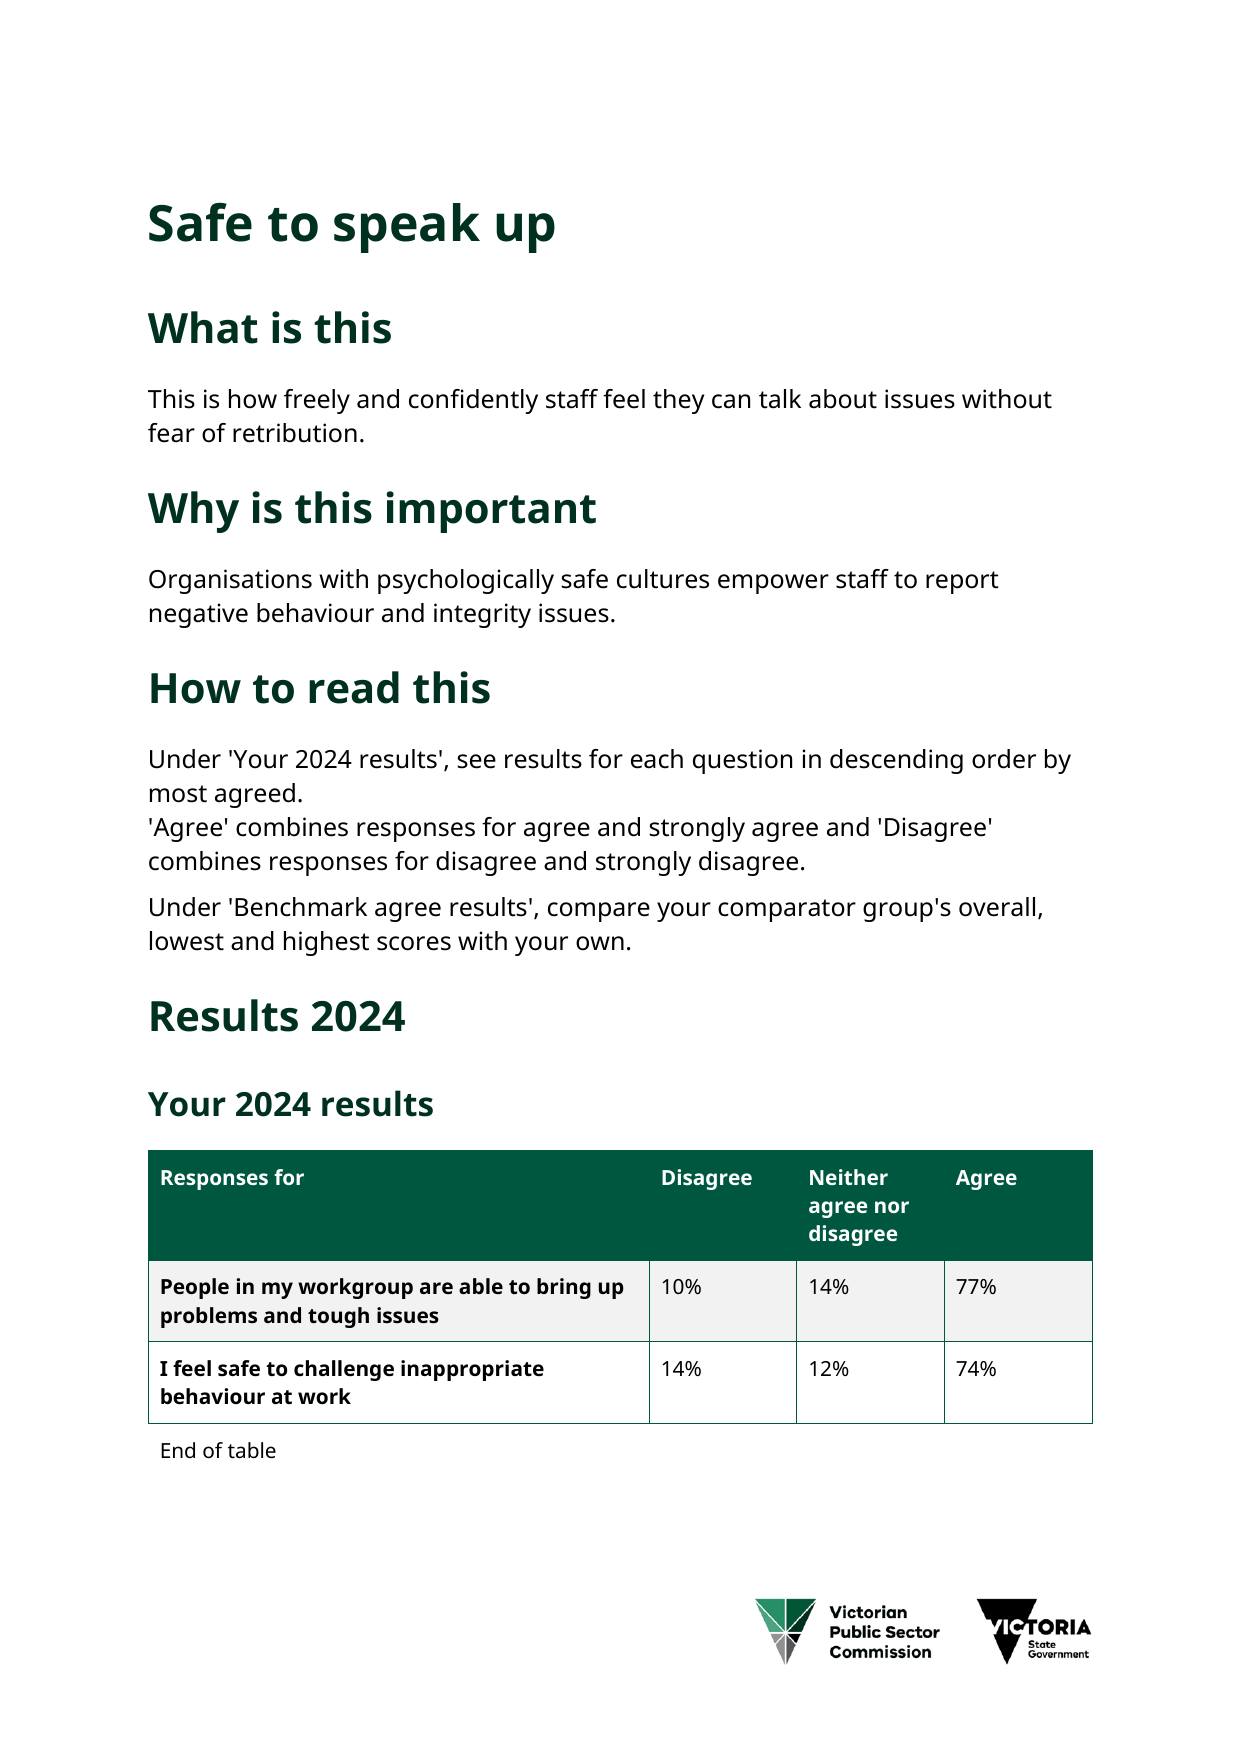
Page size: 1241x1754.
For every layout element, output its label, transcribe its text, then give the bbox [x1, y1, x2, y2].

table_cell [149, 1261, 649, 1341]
text Organisations with psychologically safe cultures empower staff to report negative behaviour and integrity issues. [148, 561, 1092, 629]
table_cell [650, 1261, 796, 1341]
picture [754, 1598, 1093, 1666]
subtitle Why is this important [148, 479, 1092, 535]
subtitle What is this [148, 299, 1092, 355]
subtitle How to read this [148, 659, 1092, 715]
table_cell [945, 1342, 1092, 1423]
subtitle Results 2024 [148, 987, 1092, 1044]
subtitle Your 2024 results [148, 1080, 1092, 1126]
subtitle Safe to speak up [148, 188, 1092, 256]
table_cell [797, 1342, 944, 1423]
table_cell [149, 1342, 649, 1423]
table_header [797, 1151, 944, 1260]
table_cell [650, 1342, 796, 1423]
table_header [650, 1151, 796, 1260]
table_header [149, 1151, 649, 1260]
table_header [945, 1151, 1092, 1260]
text Under 'Your 2024 results', see results for each question in descending order by most agreed. 'Agree' combines responses for agree and strongly agree and 'Disagree' combines responses for disagree and strongly disagree. [148, 741, 1092, 878]
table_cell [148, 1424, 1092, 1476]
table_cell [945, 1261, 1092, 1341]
text This is how freely and confidently staff feel they can talk about issues without fear of retribution. [148, 381, 1092, 449]
text Under 'Benchmark agree results', compare your comparator group's overall, lowest and highest scores with your own. [148, 890, 1092, 958]
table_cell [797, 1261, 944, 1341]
